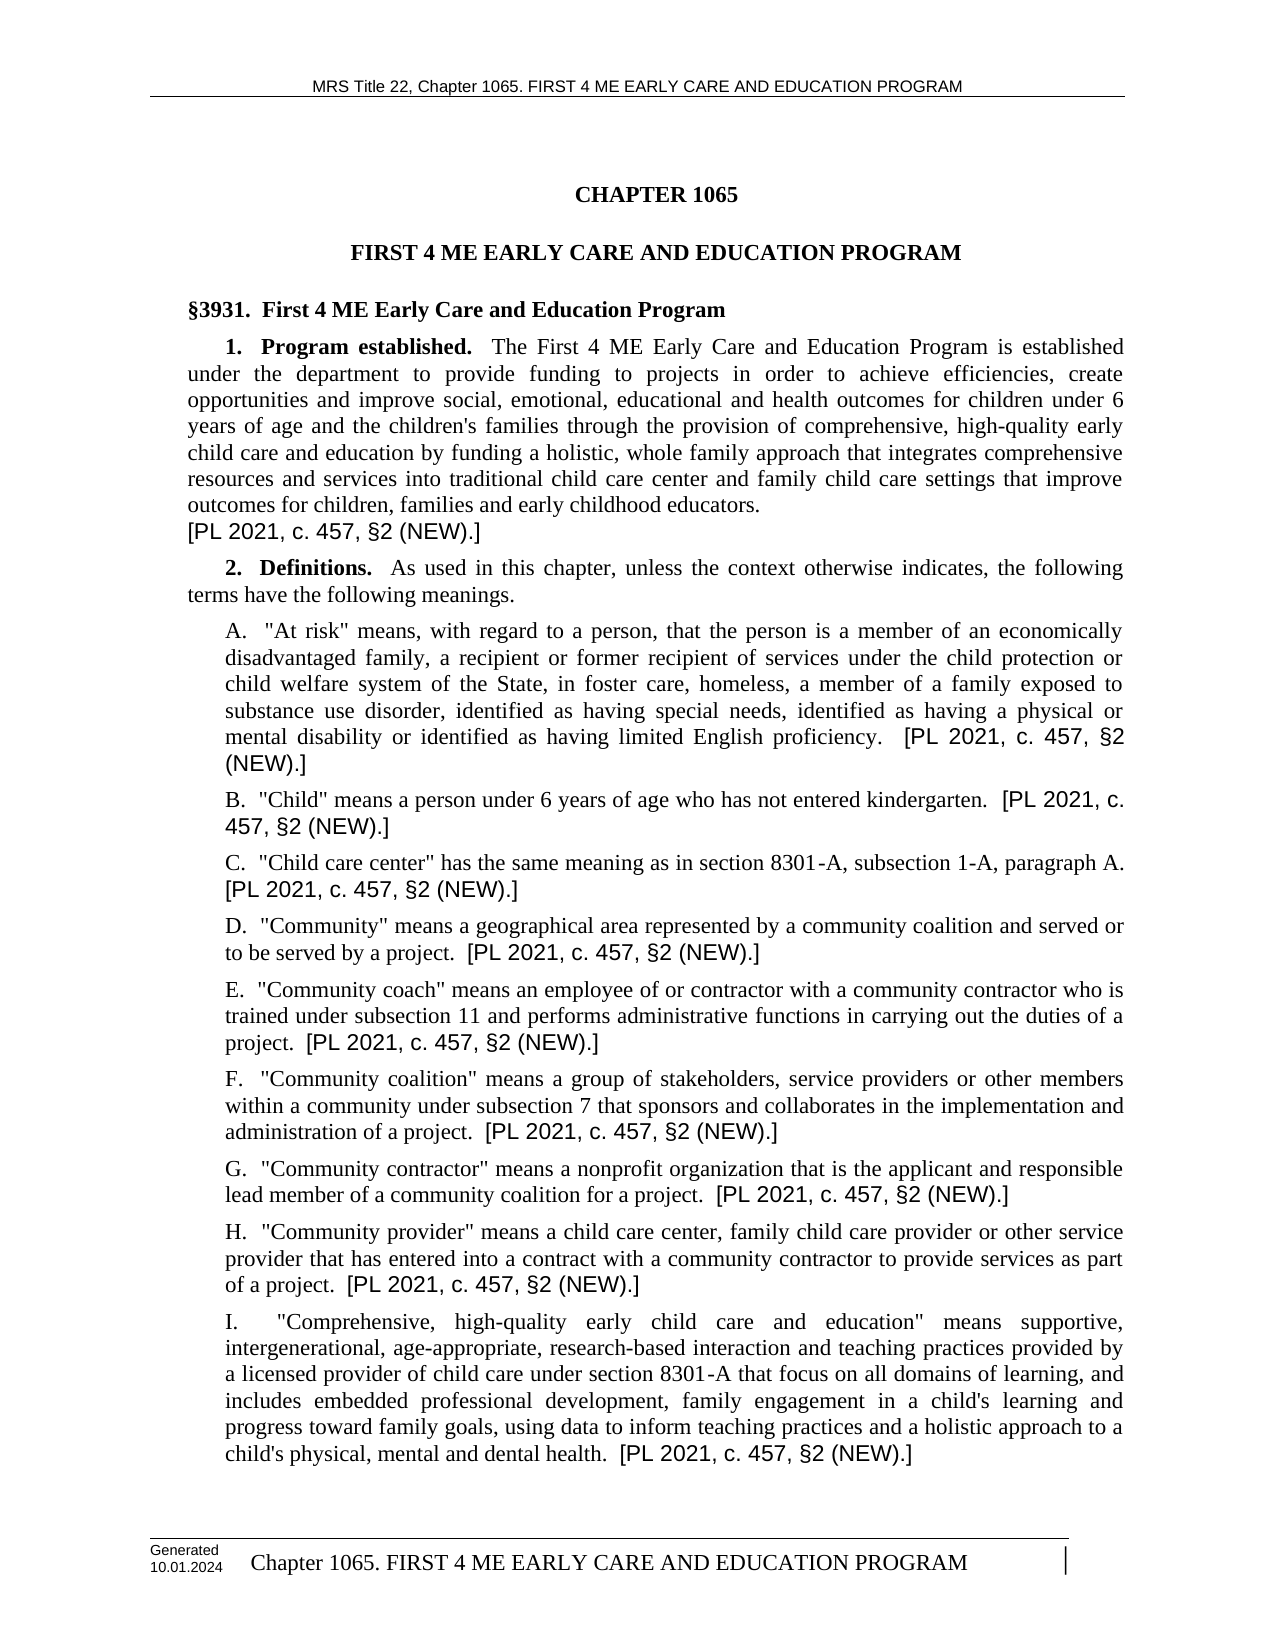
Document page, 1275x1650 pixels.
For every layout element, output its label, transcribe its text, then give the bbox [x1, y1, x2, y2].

text 1. Program established. The First 4 ME Early Care and Education Program is established under the department to provide funding to projects in order to achieve efficiencies, create opportunities and improve social, emotional, educational and health outcomes for children under 6 years of age and the children's families through the provision of comprehensive, high-quality early child care and education by funding a holistic, whole family approach that integrates comprehensive resources and services into traditional child care center and family child care settings that improve outcomes for children, families and early childhood educators. [187, 333, 1125, 518]
text 2. Definitions. As used in this chapter, unless the context otherwise indicates, the following terms have the following meanings. [187, 554, 1125, 607]
text B. "Child" means a person under 6 years of age who has not entered kindergarten. [PL 2021, c. 457, §2 (NEW).] [225, 786, 1125, 839]
text E. "Community coach" means an employee of or contractor with a community contractor who is trained under subsection 11 and performs administrative functions in carrying out the duties of a project. [PL 2021, c. 457, §2 (NEW).] [225, 976, 1125, 1055]
text A. "At risk" means, with regard to a person, that the person is a member of an economically disadvantaged family, a recipient or former recipient of services under the child protection or child welfare system of the State, in foster care, homeless, a member of a family exposed to substance use disorder, identified as having special needs, identified as having a physical or mental disability or identified as having limited English proficiency. [PL 2021, c. 457, §2 (NEW).] [225, 618, 1125, 776]
text G. "Community contractor" means a nonprofit organization that is the applicant and responsible lead member of a community coalition for a project. [PL 2021, c. 457, §2 (NEW).] [225, 1155, 1125, 1208]
text FIRST 4 ME EARLY CARE AND EDUCATION PROGRAM [187, 239, 1125, 265]
text C. "Child care center" has the same meaning as in section 8301‑A, subsection 1‑A, paragraph A. [PL 2021, c. 457, §2 (NEW).] [225, 849, 1125, 902]
text D. "Community" means a geographical area represented by a community coalition and served or to be served by a project. [PL 2021, c. 457, §2 (NEW).] [225, 913, 1125, 965]
text H. "Community provider" means a child care center, family child care provider or other service provider that has entered into a contract with a community contractor to provide services as part of a project. [PL 2021, c. 457, §2 (NEW).] [225, 1218, 1125, 1297]
text §3931. First 4 ME Early Care and Education Program [187, 296, 1125, 323]
text I. "Comprehensive, high-quality early child care and education" means supportive, intergenerational, age-appropriate, research-based interaction and teaching practices provided by a licensed provider of child care under section 8301‑A that focus on all domains of learning, and includes embedded professional development, family engagement in a child's learning and progress toward family goals, using data to inform teaching practices and a holistic approach to a child's physical, mental and dental health. [PL 2021, c. 457, §2 (NEW).] [225, 1308, 1125, 1466]
text CHAPTER 1065 [187, 181, 1125, 208]
text F. "Community coalition" means a group of stakeholders, service providers or other members within a community under subsection 7 that sponsors and collaborates in the implementation and administration of a project. [PL 2021, c. 457, §2 (NEW).] [225, 1065, 1125, 1144]
text [PL 2021, c. 457, §2 (NEW).] [187, 518, 1125, 544]
